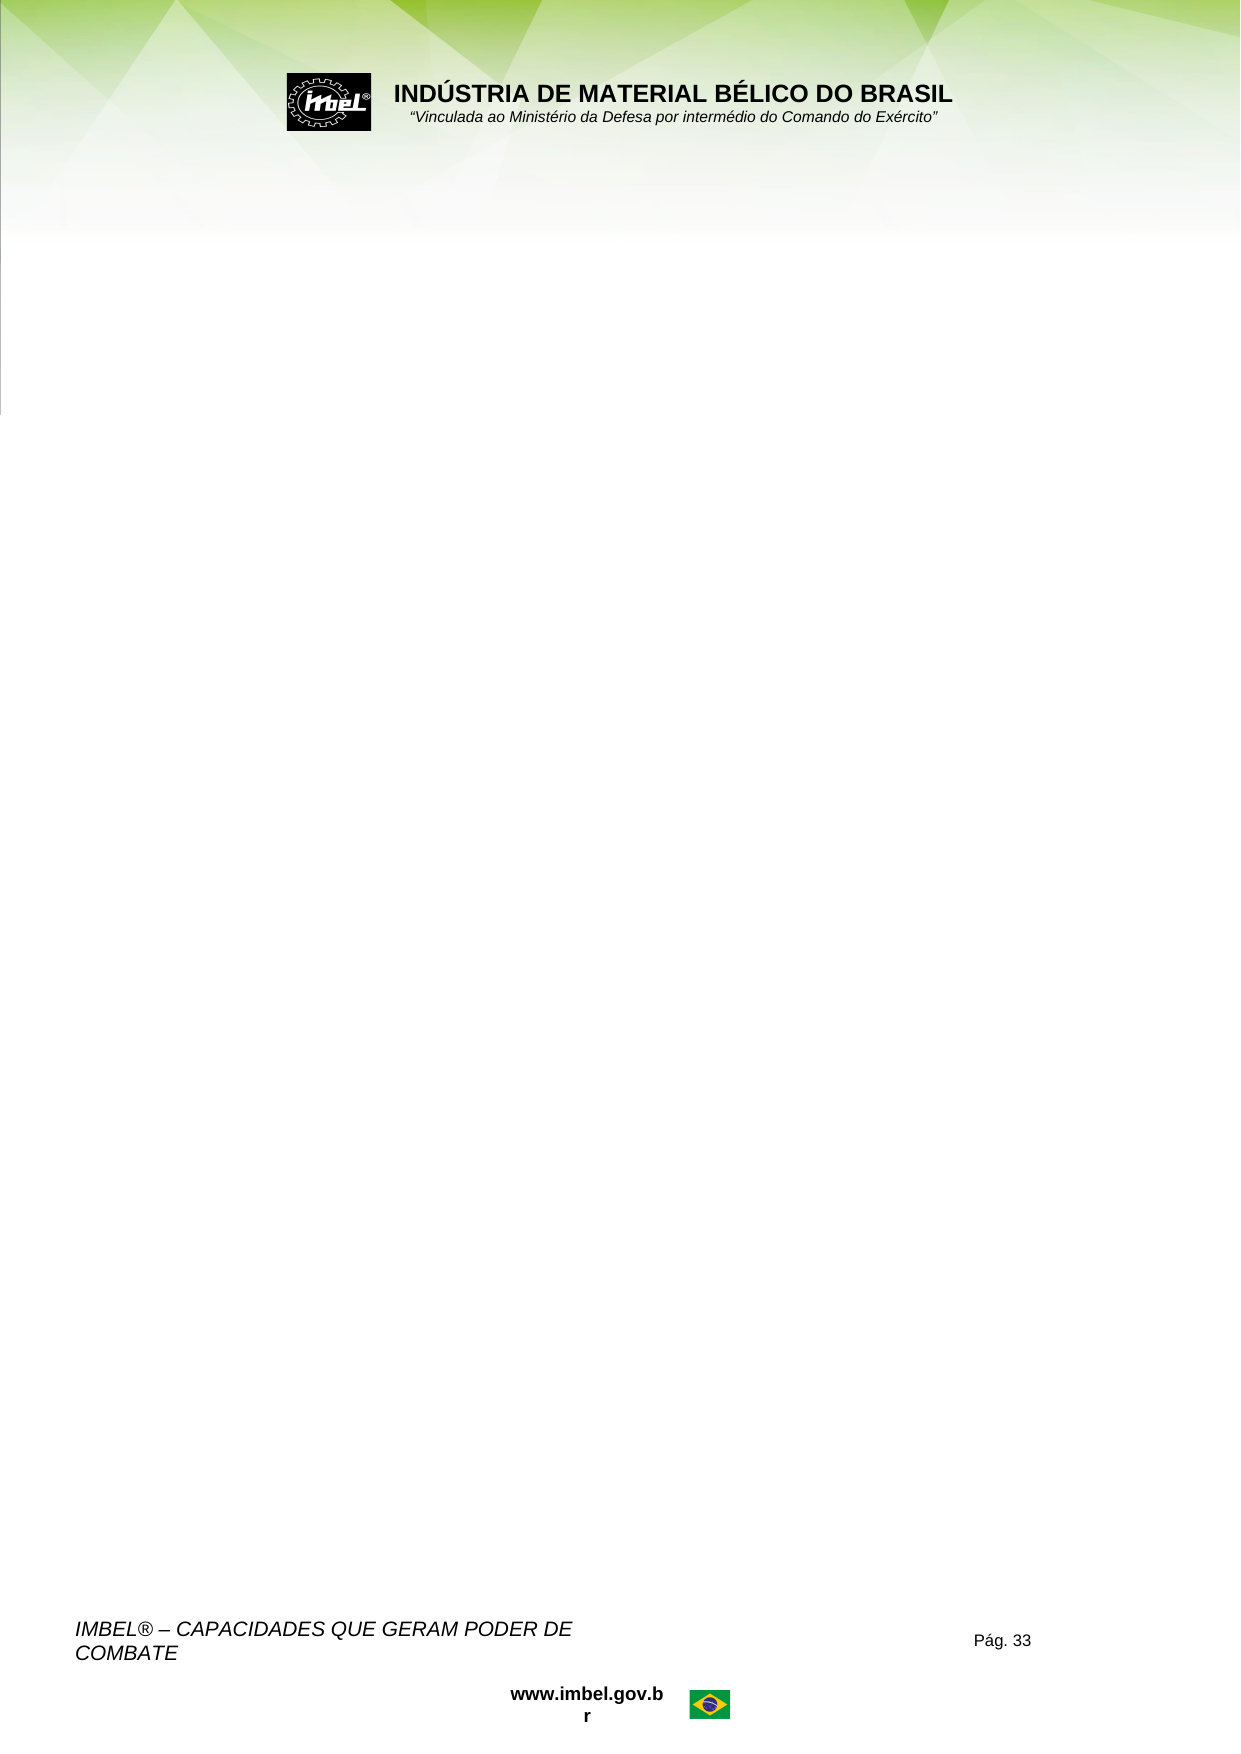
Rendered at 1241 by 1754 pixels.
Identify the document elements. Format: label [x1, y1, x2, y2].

picture [689, 1690, 730, 1719]
picture [0, 0, 1241, 427]
